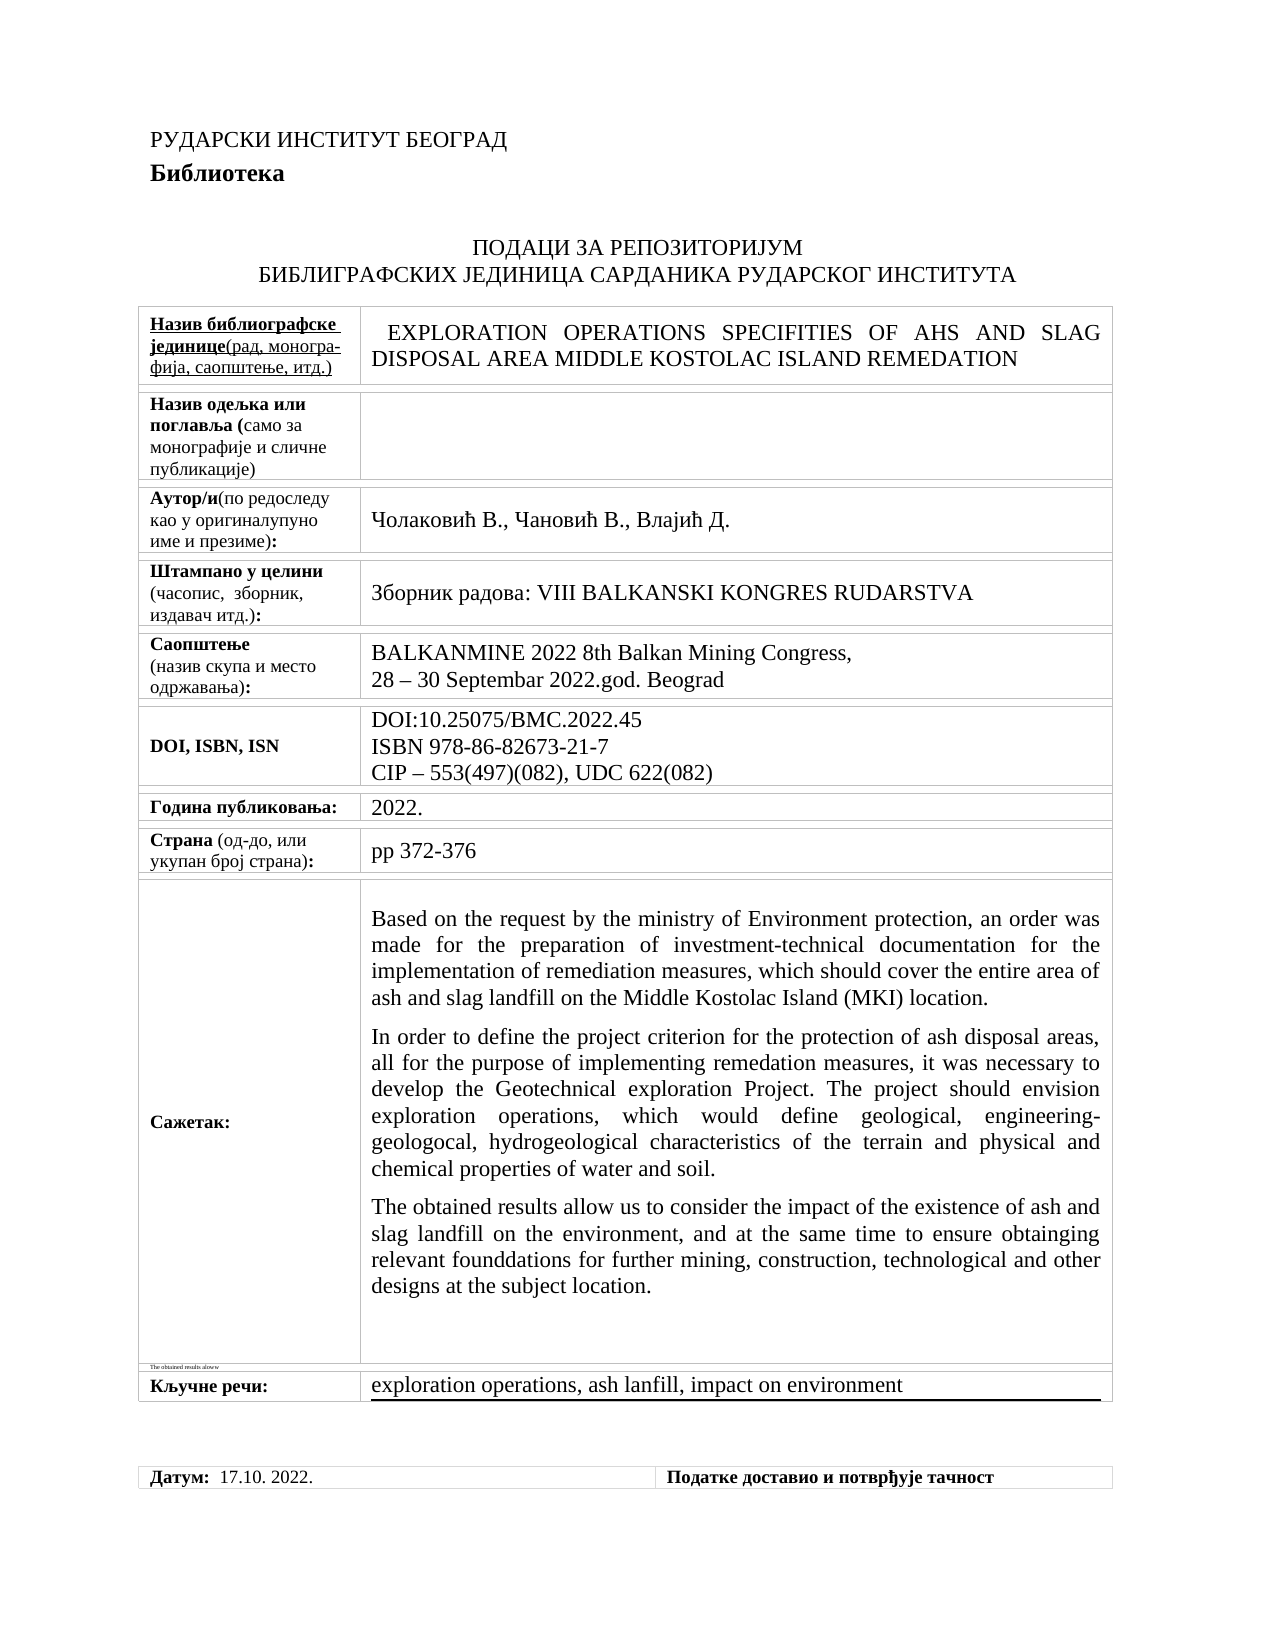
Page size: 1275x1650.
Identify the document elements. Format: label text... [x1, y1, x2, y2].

table_cell [139, 821, 1112, 828]
table_cell pp 372-376 [361, 829, 1112, 872]
table_cell Година публиковања: [139, 794, 360, 820]
table_header Датум: 17.10. 2022. [139, 1467, 655, 1488]
table_cell Чолаковић В., Чановић В., Влајић Д. [361, 488, 1112, 552]
table_cell [139, 699, 1112, 706]
table_cell [139, 626, 1112, 633]
table_cell BALKANMINE 2022 8th Balkan Mining Congress, 28 – 30 Septembar 2022.god. Beograd [361, 634, 1112, 698]
table_cell Кључне речи: [139, 1372, 360, 1401]
table_cell [139, 786, 1112, 793]
table_cell [139, 480, 1112, 487]
table_cell Сажетак: [139, 880, 360, 1363]
table_cell [139, 873, 1112, 879]
table_header Назив библиографске јединице(рад, моногра-фија, саопштење, итд.) [139, 307, 360, 384]
table_cell exploration operations, ash lanfill, impact on environment [361, 1372, 1112, 1401]
table_cell Назив одељка или поглавља (само за монографије и сличне публикације) [139, 393, 360, 479]
table_cell [139, 553, 1112, 560]
text БИБЛИГРАФСКИХ ЈЕДИНИЦА САРДАНИКА РУДАРСКОГ ИНСТИТУТА [150, 261, 1125, 287]
text ПОДАЦИ ЗА РЕПОЗИТОРИЈУМ [150, 234, 1125, 261]
table_cell Аутор/и(по редоследу као у оригиналупуно име и презиме): [139, 488, 360, 552]
table_cell [139, 385, 1112, 392]
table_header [656, 1467, 1112, 1488]
table_cell DOI, ISBN, ISN [139, 707, 360, 785]
table_cell Based on the request by the ministry of Environment protection, an order was made for the preparation of investment-technical documentation for the implementation of remediation measures, which should cover the entire area of ash and slag landfill on the Middle Kostolac Island (MKI) location. In order to define the project criterion for the protection of ash disposal areas, all for the purpose of implementing remedation measures, it was necessary to develop the Geotechnical exploration Project. The project should envision exploration operations, which would define geological, engineering-geologocal, hydrogeological characteristics of the terrain and physical and chemical properties of water and soil. The obtained results allow us to consider the impact of the existence of ash and slag landfill on the environment, and at the same time to ensure obtainging relevant founddations for further mining, construction, technological and other designs at the subject location. [361, 880, 1112, 1363]
table_header EXPLORATION OPERATIONS SPECIFITIES OF AHS AND SLAG DISPOSAL AREA MIDDLE KOSTOLAC ISLAND REMEDATION [361, 307, 1112, 384]
table_cell Саопштење (назив скупа и место одржавања): [139, 634, 360, 698]
table_cell 2022. [361, 794, 1112, 820]
table_cell Страна (од-до, или укупан број страна): [139, 829, 360, 872]
table_cell DOI:10.25075/BMC.2022.45 ISBN 978-86-82673-21-7 CIP – 553(497)(082), UDC 622(082) [361, 707, 1112, 785]
table_cell Зборник радова: VIII BALKANSKI KONGRES RUDARSTVA [361, 561, 1112, 625]
table_cell Штампано у целини (часопис, зборник, издавач итд.): [139, 561, 360, 625]
table_cell [361, 393, 1112, 479]
